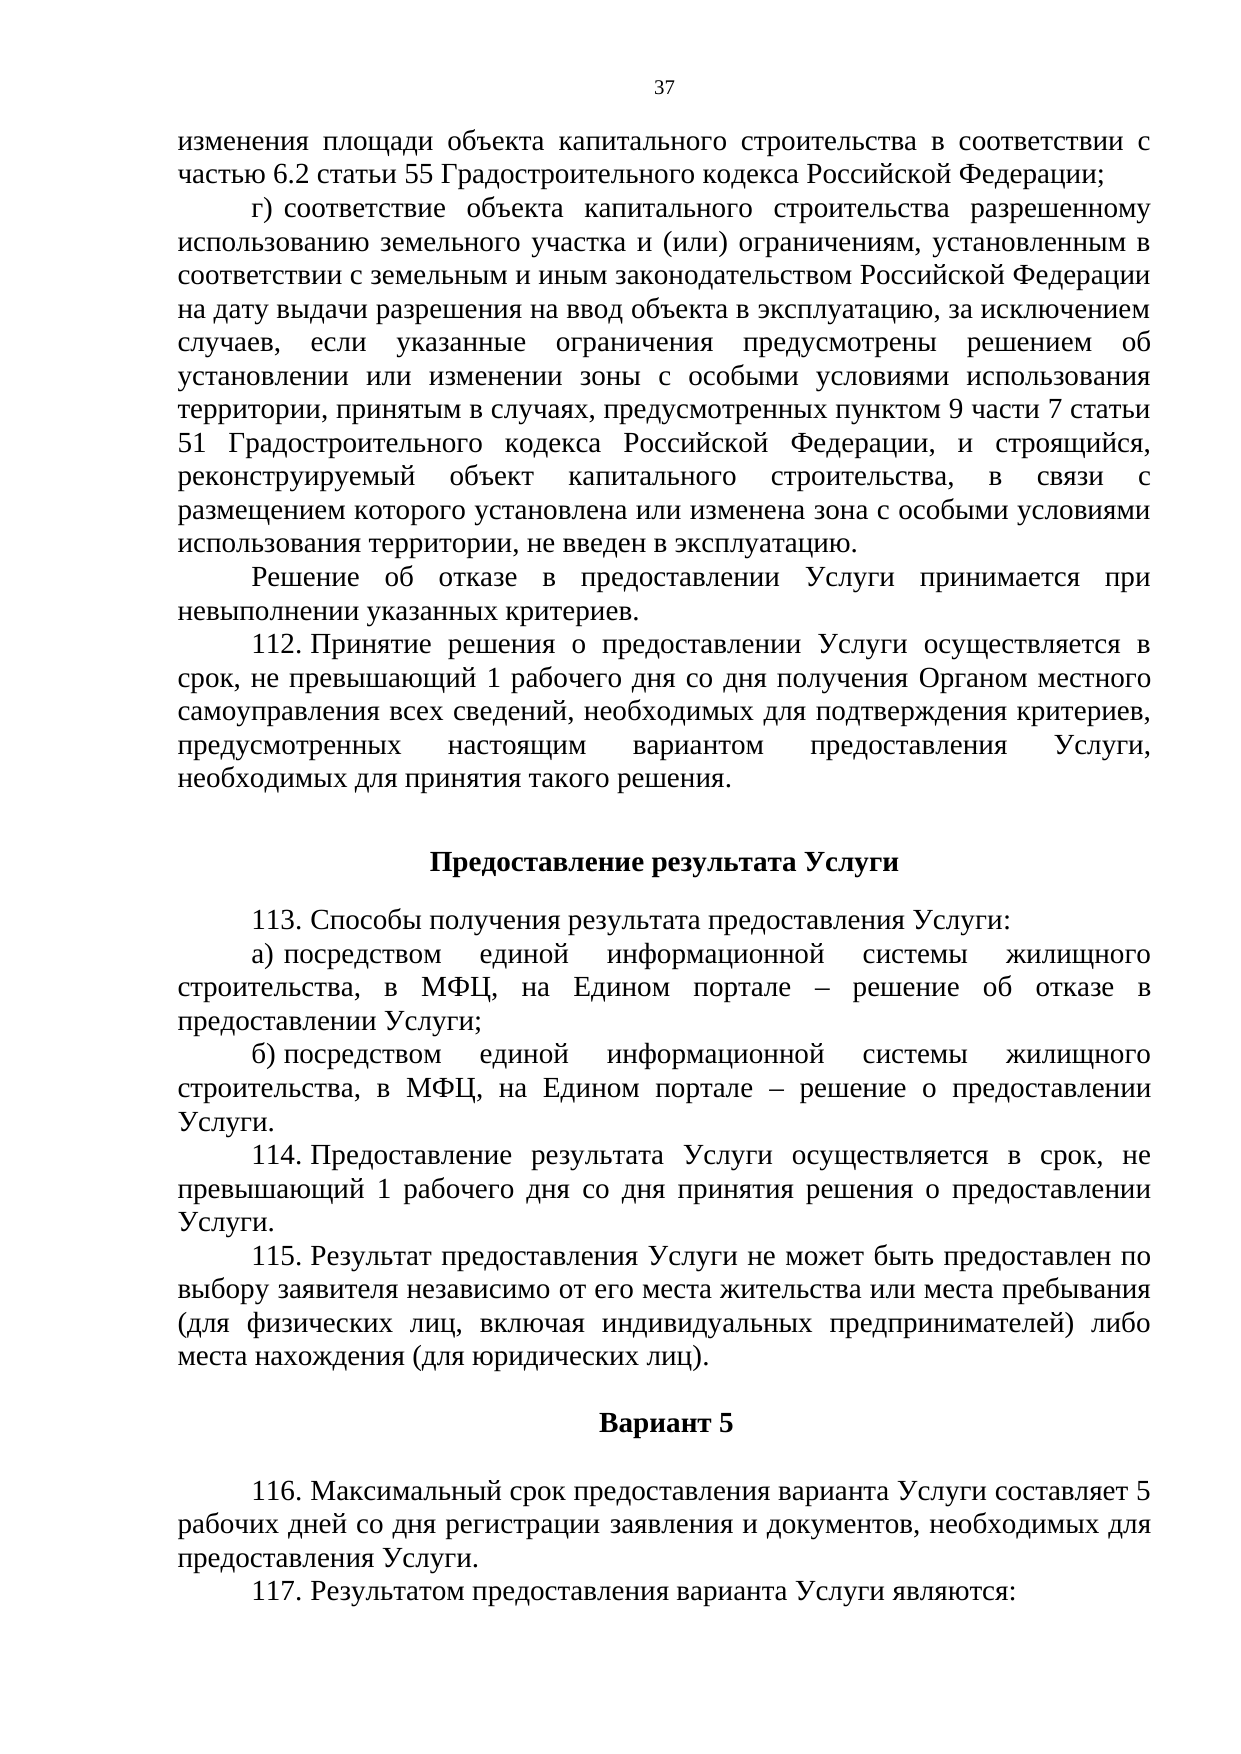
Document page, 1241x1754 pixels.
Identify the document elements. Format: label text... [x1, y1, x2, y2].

list Результатом предоставления варианта Услуги являются: [177, 1573, 1152, 1607]
list посредством единой информационной системы жилищного строительства, в МФЦ, на Едином портале – решение о предоставлении Услуги. [177, 1037, 1152, 1137]
list соответствие объекта капитального строительства разрешенному использованию земельного участка и (или) ограничениям, установленным в соответствии с земельным и иным законодательством Российской Федерации на дату выдачи разрешения на ввод объекта в эксплуатацию, за исключением случаев, если указанные ограничения предусмотрены решением об установлении или изменении зоны с особыми условиями использования территории, принятым в случаях, предусмотренных пунктом 9 части 7 статьи 51 Градостроительного кодекса Российской Федерации, и строящийся, реконструируемый объект капитального строительства, в связи с размещением которого установлена или изменена зона с особыми условиями использования территории, не введен в эксплуатацию. [177, 190, 1152, 559]
list Максимальный срок предоставления варианта Услуги составляет 5 рабочих дней со дня регистрации заявления и документов, необходимых для предоставления Услуги. [177, 1473, 1152, 1573]
list Способы получения результата предоставления Услуги: [177, 902, 1152, 936]
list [177, 123, 1152, 190]
text Решение об отказе в предоставлении Услуги принимается при невыполнении указанных критериев. [177, 559, 1152, 626]
list Результат предоставления Услуги не может быть предоставлен по выбору заявителя независимо от его места жительства или места пребывания (для физических лиц, включая индивидуальных предпринимателей) либо места нахождения (для юридических лиц). [177, 1238, 1152, 1372]
list посредством единой информационной системы жилищного строительства, в МФЦ, на Едином портале – решение об отказе в предоставлении Услуги; [177, 936, 1152, 1037]
text Предоставление результата Услуги [177, 844, 1152, 877]
list Предоставление результата Услуги осуществляется в срок, не превышающий 1 рабочего дня со дня принятия решения о предоставлении Услуги. [177, 1137, 1152, 1238]
list Принятие решения о предоставлении Услуги осуществляется в срок, не превышающий 1 рабочего дня со дня получения Органом местного самоуправления всех сведений, необходимых для подтверждения критериев, предусмотренных настоящим вариантом предоставления Услуги, необходимых для принятия такого решения. [177, 626, 1152, 794]
